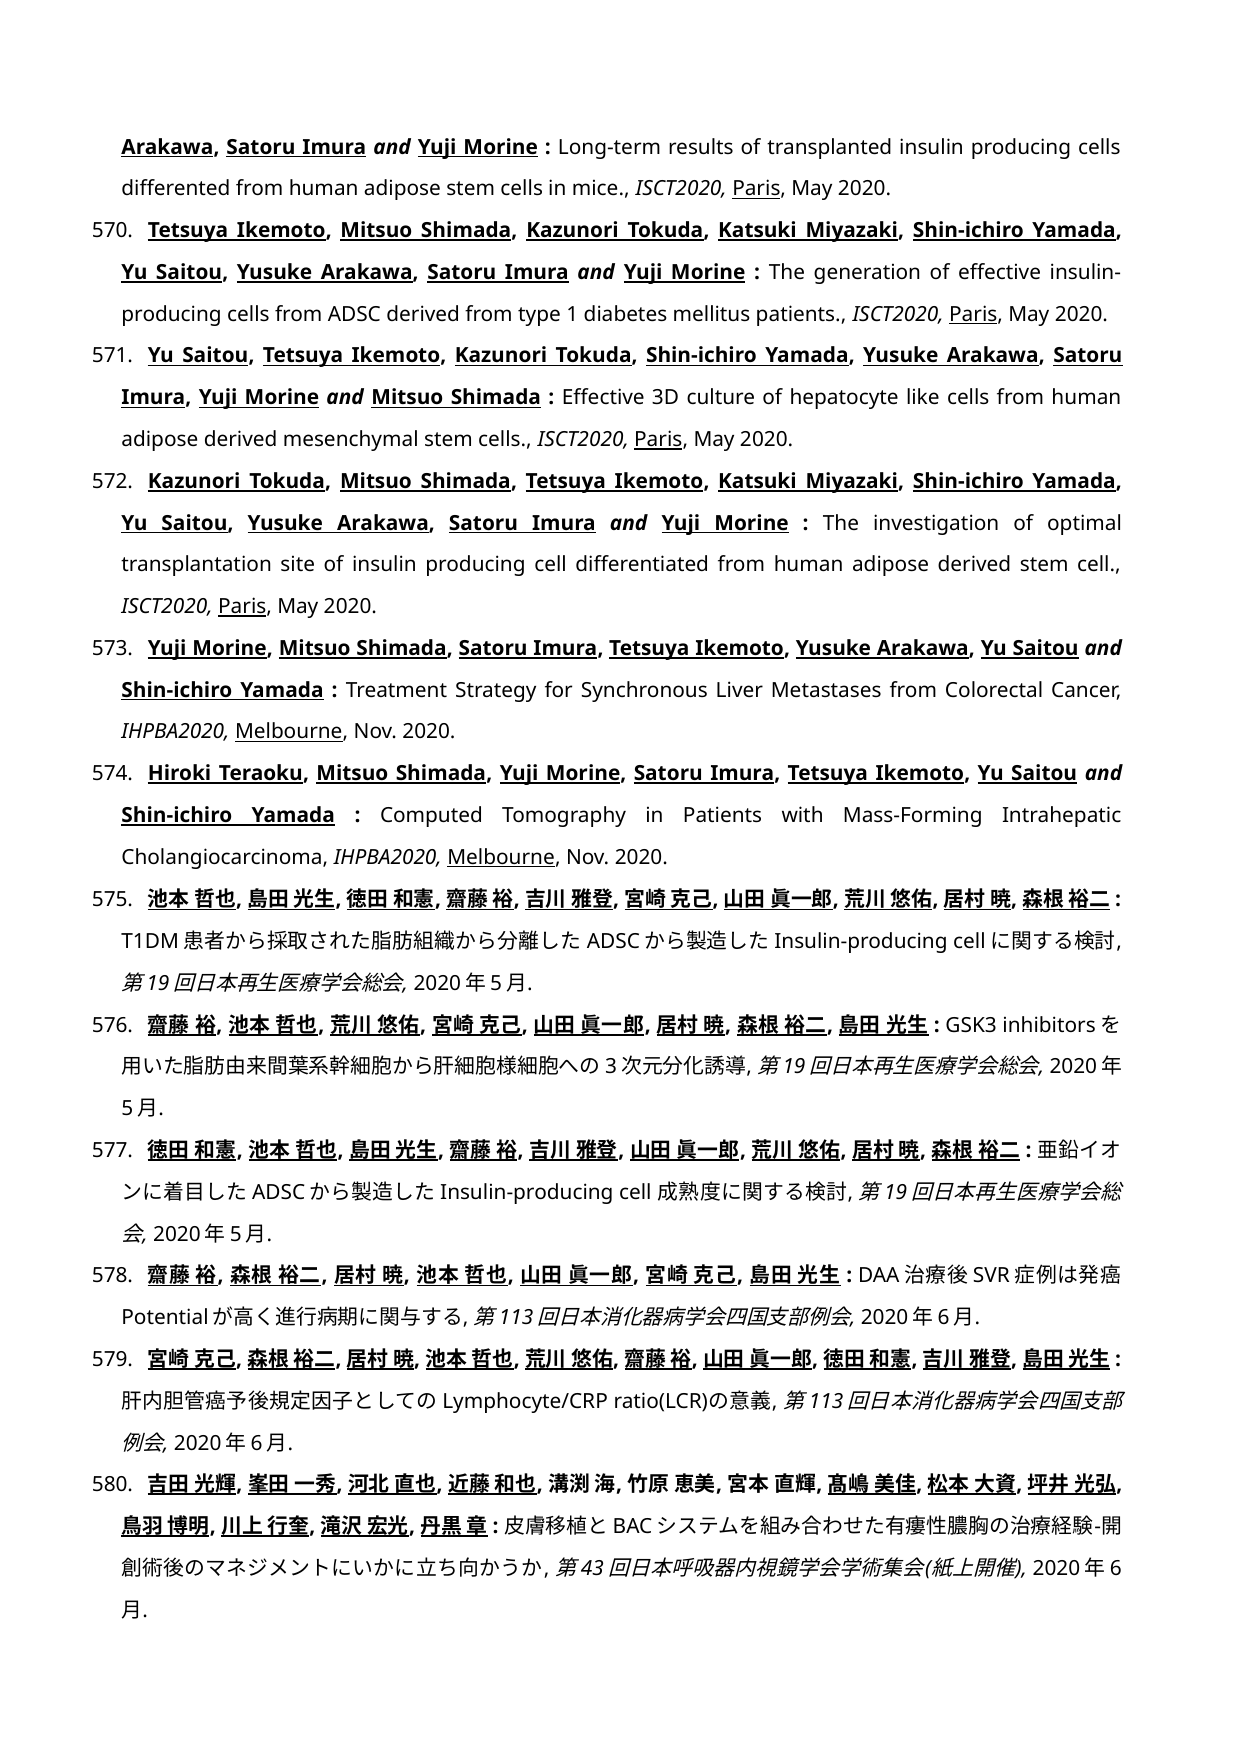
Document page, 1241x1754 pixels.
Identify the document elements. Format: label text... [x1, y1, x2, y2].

list 齋藤 裕, 池本 哲也, 荒川 悠佑, 宮崎 克己, 山田 眞一郎, 居村 暁, 森根 裕二, 島田 光生 : GSK3 inhibitorsを用いた脂肪由来間葉系幹細胞から肝細胞様細胞への3次元分化誘導, 第19回日本再生医療学会総会, 2020年5月. [92, 1002, 1122, 1128]
list Hiroki Teraoku, Mitsuo Shimada, Yuji Morine, Satoru Imura, Tetsuya Ikemoto, Yu Saitou and Shin-ichiro Yamada : Computed Tomography in Patients with Mass-Forming Intrahepatic Cholangiocarcinoma, IHPBA2020, Melbourne, Nov. 2020. [92, 752, 1122, 877]
list 齋藤 裕, 森根 裕二, 居村 暁, 池本 哲也, 山田 眞一郎, 宮崎 克己, 島田 光生 : DAA治療後SVR症例は発癌Potentialが高く進行病期に関与する, 第113回日本消化器病学会四国支部例会, 2020年6月. [92, 1253, 1122, 1336]
list 吉田 光輝, 峯田 一秀, 河北 直也, 近藤 和也, 溝渕 海, 竹原 恵美, 宮本 直輝, 髙嶋 美佳, 松本 大資, 坪井 光弘, 鳥羽 博明, 川上 行奎, 滝沢 宏光, 丹黒 章 : 皮膚移植とBACシステムを組み合わせた有瘻性膿胸の治療経験-開創術後のマネジメントにいかに立ち向かうか, 第43回日本呼吸器内視鏡学会学術集会(紙上開催), 2020年6月. [92, 1462, 1122, 1629]
list 徳田 和憲, 池本 哲也, 島田 光生, 齋藤 裕, 吉川 雅登, 山田 眞一郎, 荒川 悠佑, 居村 暁, 森根 裕二 : 亜鉛イオンに着目したADSCから製造したInsulin-producing cell 成熟度に関する検討, 第19回日本再生医療学会総会, 2020年5月. [92, 1128, 1122, 1253]
list Yu Saitou, Tetsuya Ikemoto, Kazunori Tokuda, Shin-ichiro Yamada, Yusuke Arakawa, Satoru Imura, Yuji Morine and Mitsuo Shimada : Effective 3D culture of hepatocyte like cells from human adipose derived mesenchymal stem cells., ISCT2020, Paris, May 2020. [92, 334, 1122, 459]
list 宮崎 克己, 森根 裕二, 居村 暁, 池本 哲也, 荒川 悠佑, 齋藤 裕, 山田 眞一郎, 徳田 和憲, 吉川 雅登, 島田 光生 : 肝内胆管癌予後規定因子としてのLymphocyte/CRP ratio(LCR)の意義, 第113回日本消化器病学会四国支部例会, 2020年6月. [92, 1336, 1122, 1462]
list Tetsuya Ikemoto, Mitsuo Shimada, Kazunori Tokuda, Katsuki Miyazaki, Shin-ichiro Yamada, Yu Saitou, Yusuke Arakawa, Satoru Imura and Yuji Morine : The generation of effective insulin-producing cells from ADSC derived from type 1 diabetes mellitus patients., ISCT2020, Paris, May 2020. [92, 209, 1122, 334]
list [92, 125, 1122, 209]
list Yuji Morine, Mitsuo Shimada, Satoru Imura, Tetsuya Ikemoto, Yusuke Arakawa, Yu Saitou and Shin-ichiro Yamada : Treatment Strategy for Synchronous Liver Metastases from Colorectal Cancer, IHPBA2020, Melbourne, Nov. 2020. [92, 626, 1122, 752]
list 池本 哲也, 島田 光生, 徳田 和憲, 齋藤 裕, 吉川 雅登, 宮崎 克己, 山田 眞一郎, 荒川 悠佑, 居村 暁, 森根 裕二 : T1DM患者から採取された脂肪組織から分離したADSCから製造したInsulin-producing cellに関する検討, 第19回日本再生医療学会総会, 2020年5月. [92, 877, 1122, 1002]
list Kazunori Tokuda, Mitsuo Shimada, Tetsuya Ikemoto, Katsuki Miyazaki, Shin-ichiro Yamada, Yu Saitou, Yusuke Arakawa, Satoru Imura and Yuji Morine : The investigation of optimal transplantation site of insulin producing cell differentiated from human adipose derived stem cell., ISCT2020, Paris, May 2020. [92, 459, 1122, 626]
